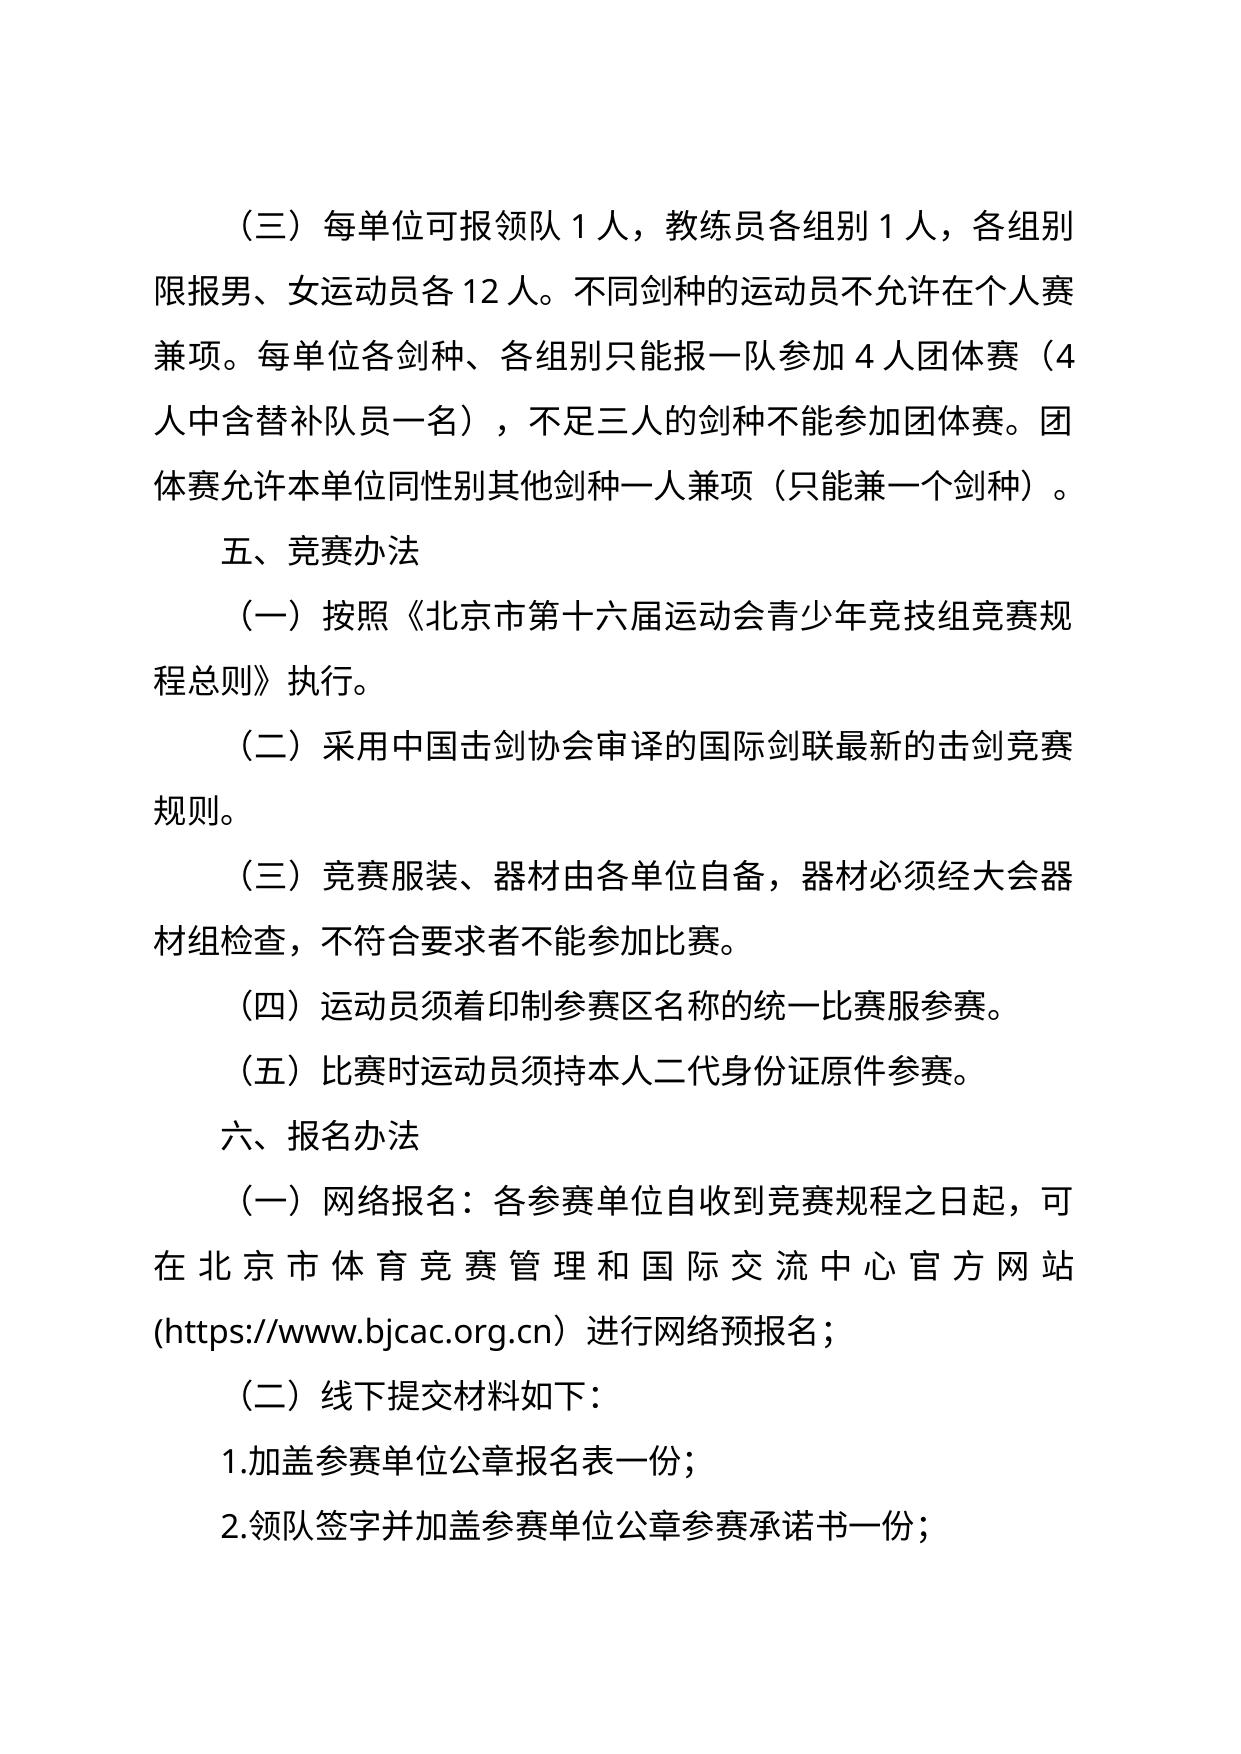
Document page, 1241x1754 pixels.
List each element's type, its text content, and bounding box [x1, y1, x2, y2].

text （一）网络报名：各参赛单位自收到竞赛规程之日起，可在北京市体育竞赛管理和国际交流中心官方网站 (https://www.bjcac.org.cn）进行网络预报名； [153, 1167, 1075, 1362]
text （四）运动员须着印制参赛区名称的统一比赛服参赛。 [153, 972, 1075, 1037]
text 1.加盖参赛单位公章报名表一份； [153, 1427, 1075, 1492]
text 五、竞赛办法 [153, 517, 1075, 582]
text （二）线下提交材料如下： [153, 1362, 1075, 1427]
text 2.领队签字并加盖参赛单位公章参赛承诺书一份； [153, 1492, 1075, 1557]
text （一）按照《北京市第十六届运动会青少年竞技组竞赛规程总则》执行。 [153, 582, 1075, 712]
text 六、报名办法 [153, 1102, 1075, 1167]
text （三）每单位可报领队1人，教练员各组别1人，各组别限报男、女运动员各12人。不同剑种的运动员不允许在个人赛兼项。每单位各剑种、各组别只能报一队参加4人团体赛（4人中含替补队员一名），不足三人的剑种不能参加团体赛。团体赛允许本单位同性别其他剑种一人兼项（只能兼一个剑种）。 [153, 192, 1075, 517]
text （五）比赛时运动员须持本人二代身份证原件参赛。 [153, 1037, 1075, 1102]
text （三）竞赛服装、器材由各单位自备，器材必须经大会器材组检查，不符合要求者不能参加比赛。 [153, 842, 1075, 972]
text （二）采用中国击剑协会审译的国际剑联最新的击剑竞赛规则。 [153, 712, 1075, 842]
